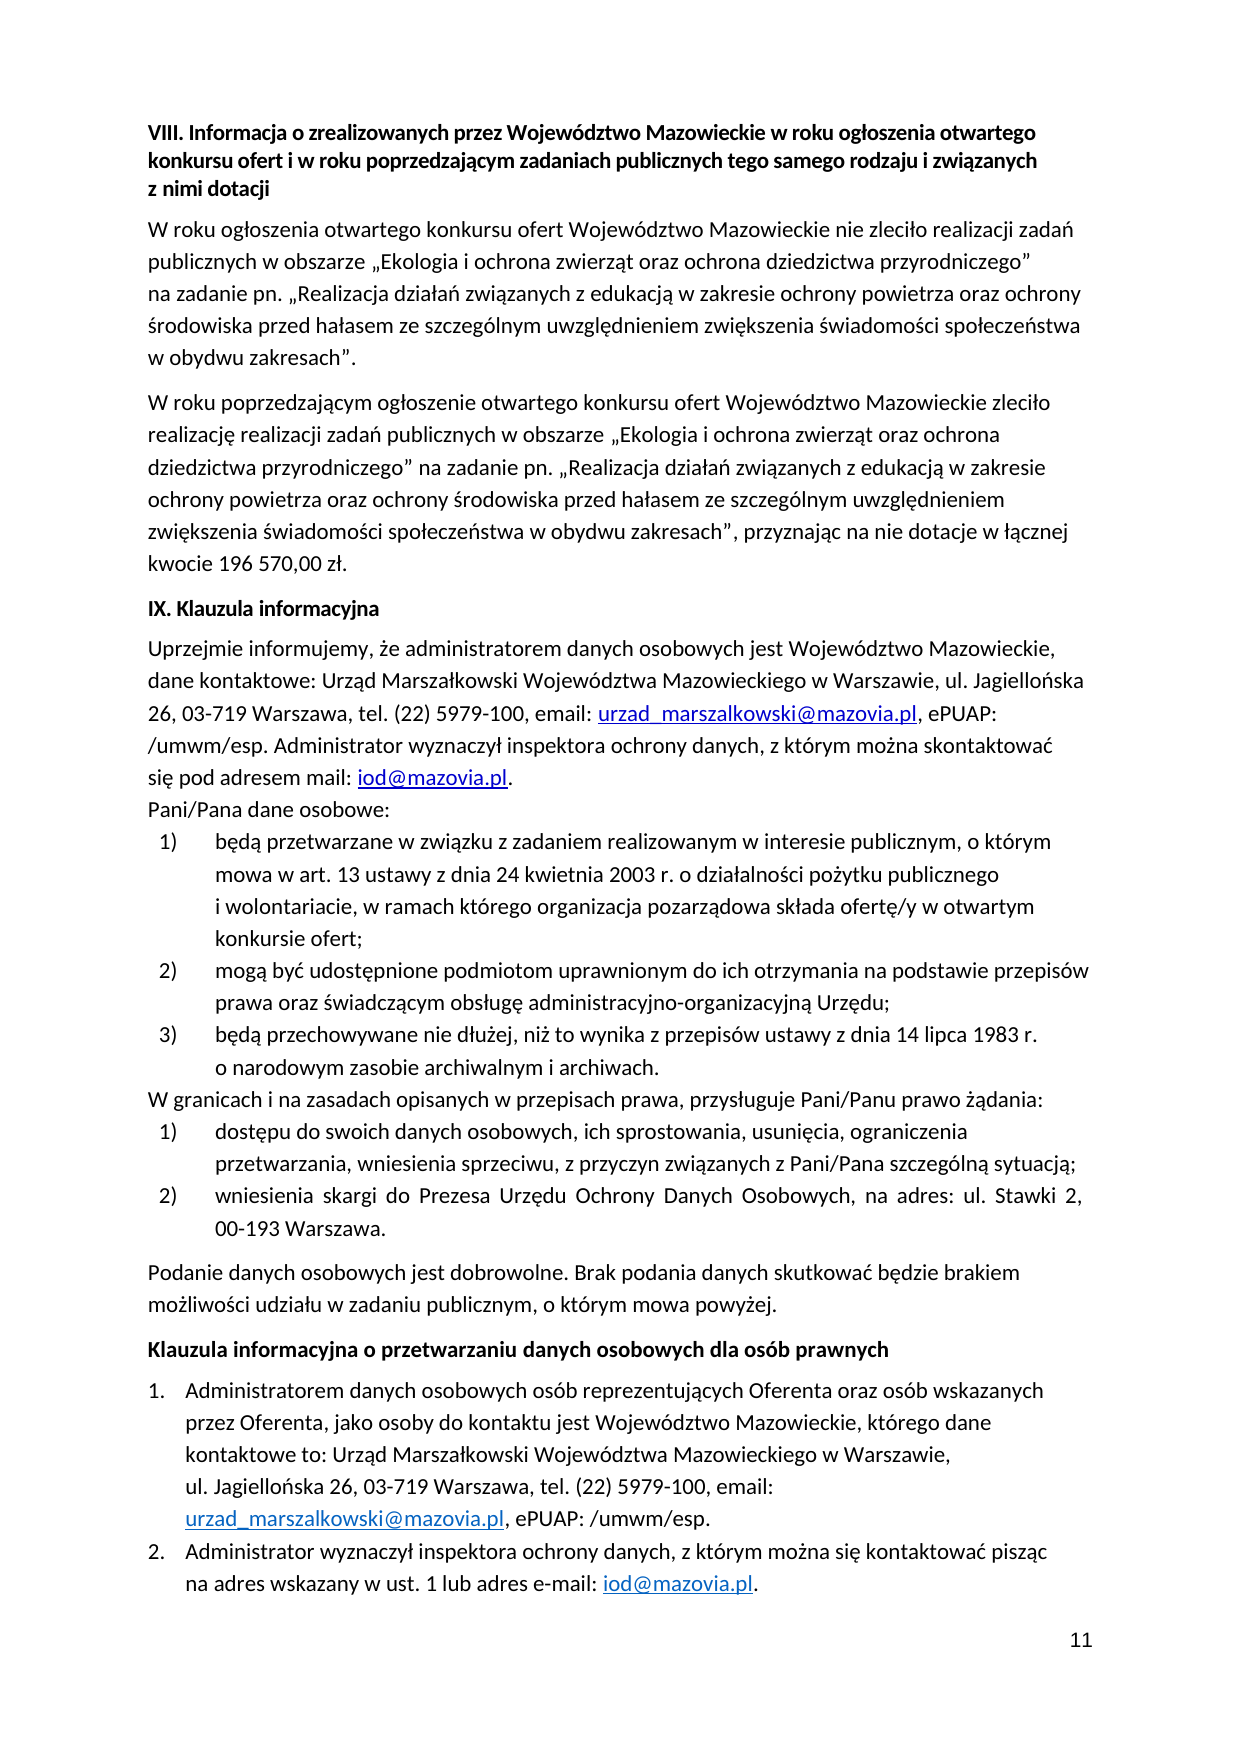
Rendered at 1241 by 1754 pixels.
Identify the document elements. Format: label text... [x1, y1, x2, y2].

list będą przetwarzane w związku z zadaniem realizowanym w interesie publicznym, o którym mowa w art. 13 ustawy z dnia 24 kwietnia 2003 r. o działalności pożytku publicznego i wolontariacie, w ramach którego organizacja pozarządowa składa ofertę/y w otwartym konkursie ofert; [177, 827, 1092, 952]
list Administrator wyznaczył inspektora ochrony danych, z którym można się kontaktować pisząc na adres wskazany w ust. 1 lub adres e-mail: iod@mazovia.pl. [148, 1537, 1092, 1597]
subtitle Klauzula informacyjna o przetwarzaniu danych osobowych dla osób prawnych [148, 1335, 1092, 1363]
text Pani/Pana dane osobowe: [148, 795, 1092, 823]
subtitle VIII. Informacja o zrealizowanych przez Województwo Mazowieckie w roku ogłoszenia otwartego konkursu ofert i w roku poprzedzającym zadaniach publicznych tego samego rodzaju i związanych z nimi dotacji [148, 118, 1092, 202]
list Administratorem danych osobowych osób reprezentujących Oferenta oraz osób wskazanych przez Oferenta, jako osoby do kontaktu jest Województwo Mazowieckie, którego dane kontaktowe to: Urząd Marszałkowski Województwa Mazowieckiego w Warszawie, ul. Jagiellońska 26, 03-719 Warszawa, tel. (22) 5979-100, email: urzad_marszalkowski@mazovia.pl, ePUAP: /umwm/esp. [148, 1376, 1092, 1533]
text W granicach i na zasadach opisanych w przepisach prawa, przysługuje Pani/Panu prawo żądania: [148, 1085, 1092, 1113]
list dostępu do swoich danych osobowych, ich sprostowania, usunięcia, ograniczenia przetwarzania, wniesienia sprzeciwu, z przyczyn związanych z Pani/Pana szczególną sytuacją; [177, 1117, 1092, 1177]
list będą przechowywane nie dłużej, niż to wynika z przepisów ustawy z dnia 14 lipca 1983 r. o narodowym zasobie archiwalnym i archiwach. [177, 1021, 1092, 1081]
text W roku poprzedzającym ogłoszenie otwartego konkursu ofert Województwo Mazowieckie zleciło realizację realizacji zadań publicznych w obszarze „Ekologia i ochrona zwierząt oraz ochrona dziedzictwa przyrodniczego” na zadanie pn. „Realizacja działań związanych z edukacją w zakresie ochrony powietrza oraz ochrony środowiska przed hałasem ze szczególnym uwzględnieniem zwiększenia świadomości społeczeństwa w obydwu zakresach”, przyznając na nie dotacje w łącznej kwocie 196 570,00 zł. [148, 388, 1092, 577]
text Uprzejmie informujemy, że administratorem danych osobowych jest Województwo Mazowieckie, dane kontaktowe: Urząd Marszałkowski Województwa Mazowieckiego w Warszawie, ul. Jagiellońska 26, 03-719 Warszawa, tel. (22) 5979-100, email: urzad_marszalkowski@mazovia.pl, ePUAP: /umwm/esp. Administrator wyznaczył inspektora ochrony danych, z którym można skontaktować się pod adresem mail: iod@mazovia.pl. [148, 634, 1092, 791]
text W roku ogłoszenia otwartego konkursu ofert Województwo Mazowieckie nie zleciło realizacji zadań publicznych w obszarze „Ekologia i ochrona zwierząt oraz ochrona dziedzictwa przyrodniczego” na zadanie pn. „Realizacja działań związanych z edukacją w zakresie ochrony powietrza oraz ochrony środowiska przed hałasem ze szczególnym uwzględnieniem zwiększenia świadomości społeczeństwa w obydwu zakresach”. [148, 215, 1092, 372]
text Podanie danych osobowych jest dobrowolne. Brak podania danych skutkować będzie brakiem możliwości udziału w zadaniu publicznym, o którym mowa powyżej. [148, 1258, 1092, 1319]
list wniesienia skargi do Prezesa Urzędu Ochrony Danych Osobowych, na adres: ul. Stawki 2, 00-193 Warszawa. [177, 1182, 1092, 1242]
list mogą być udostępnione podmiotom uprawnionym do ich otrzymania na podstawie przepisów prawa oraz świadczącym obsługę administracyjno-organizacyjną Urzędu; [177, 956, 1092, 1016]
subtitle IX. Klauzula informacyjna [148, 594, 1092, 622]
